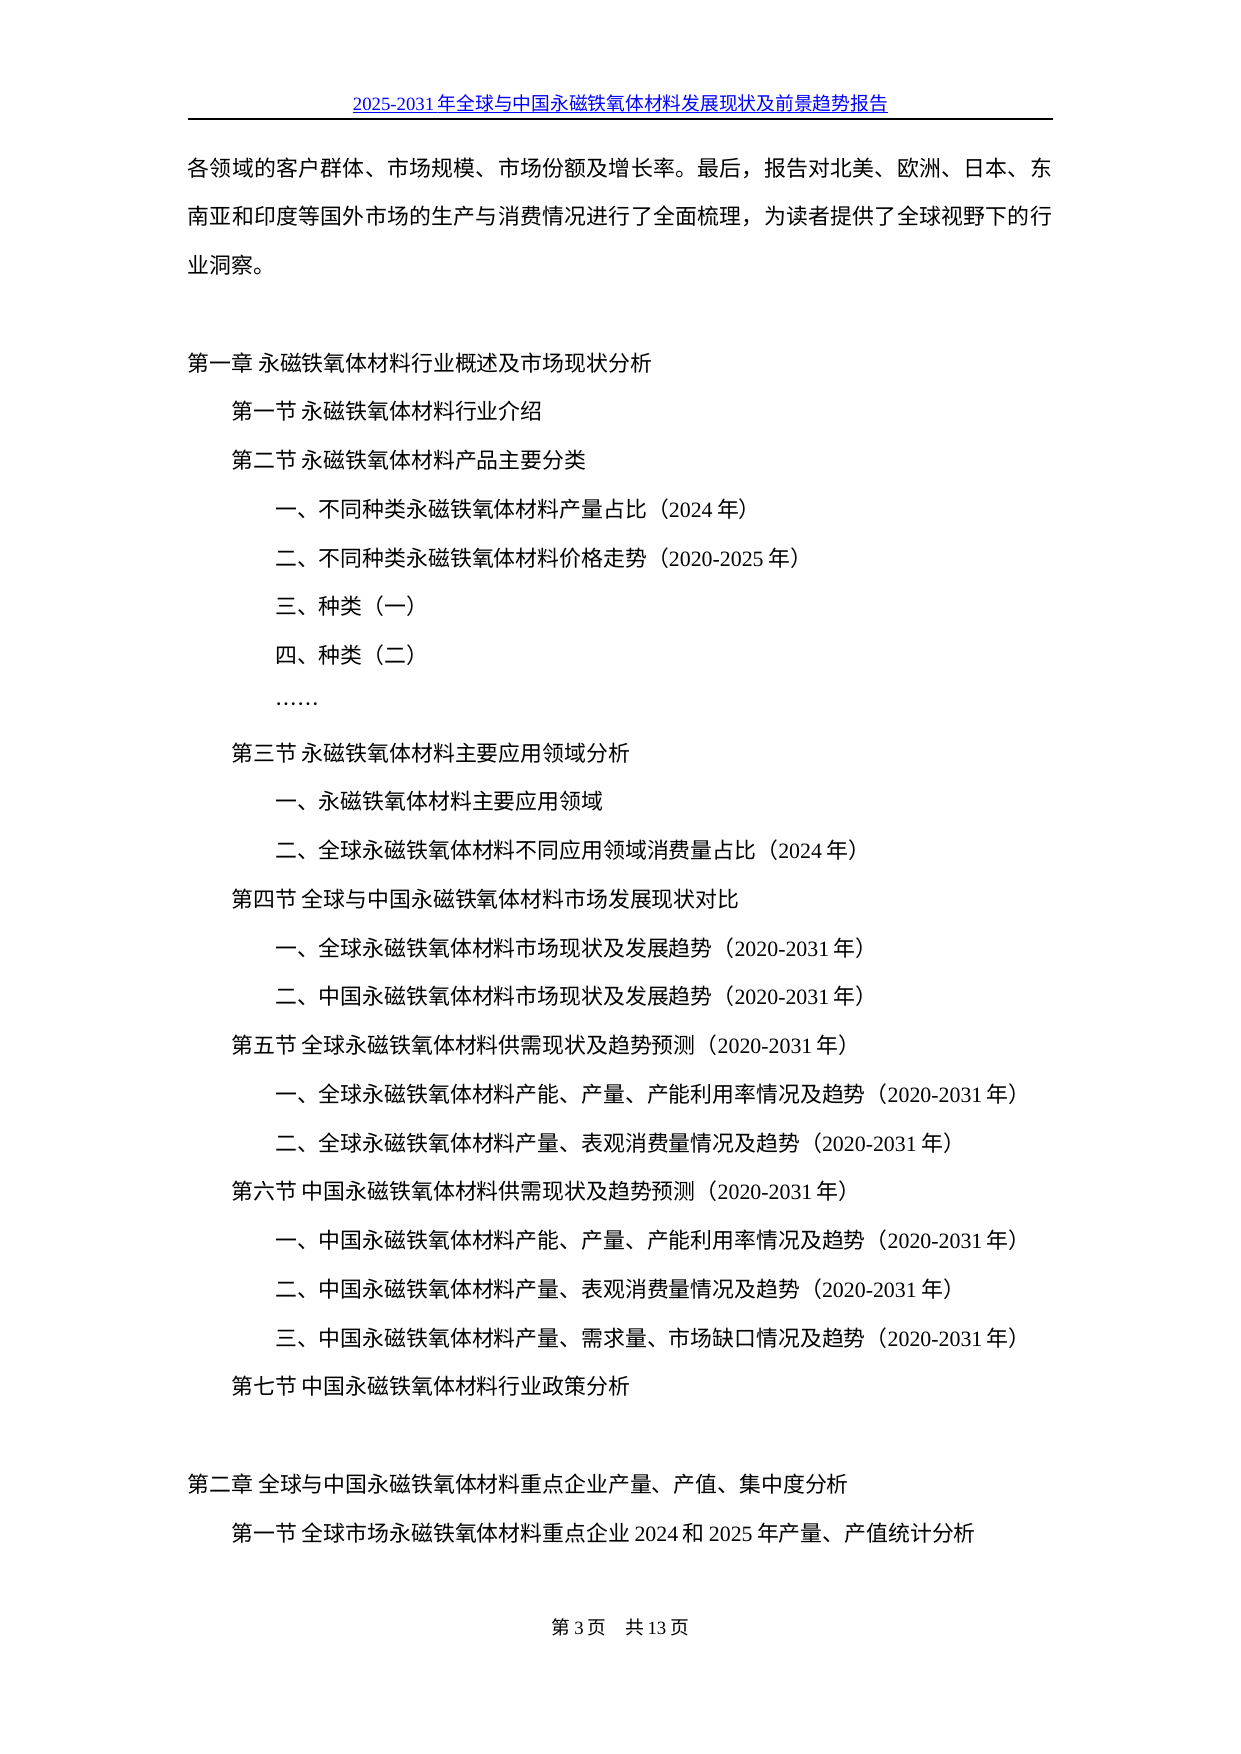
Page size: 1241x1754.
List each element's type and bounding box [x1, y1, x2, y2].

text [187, 150, 1053, 1548]
